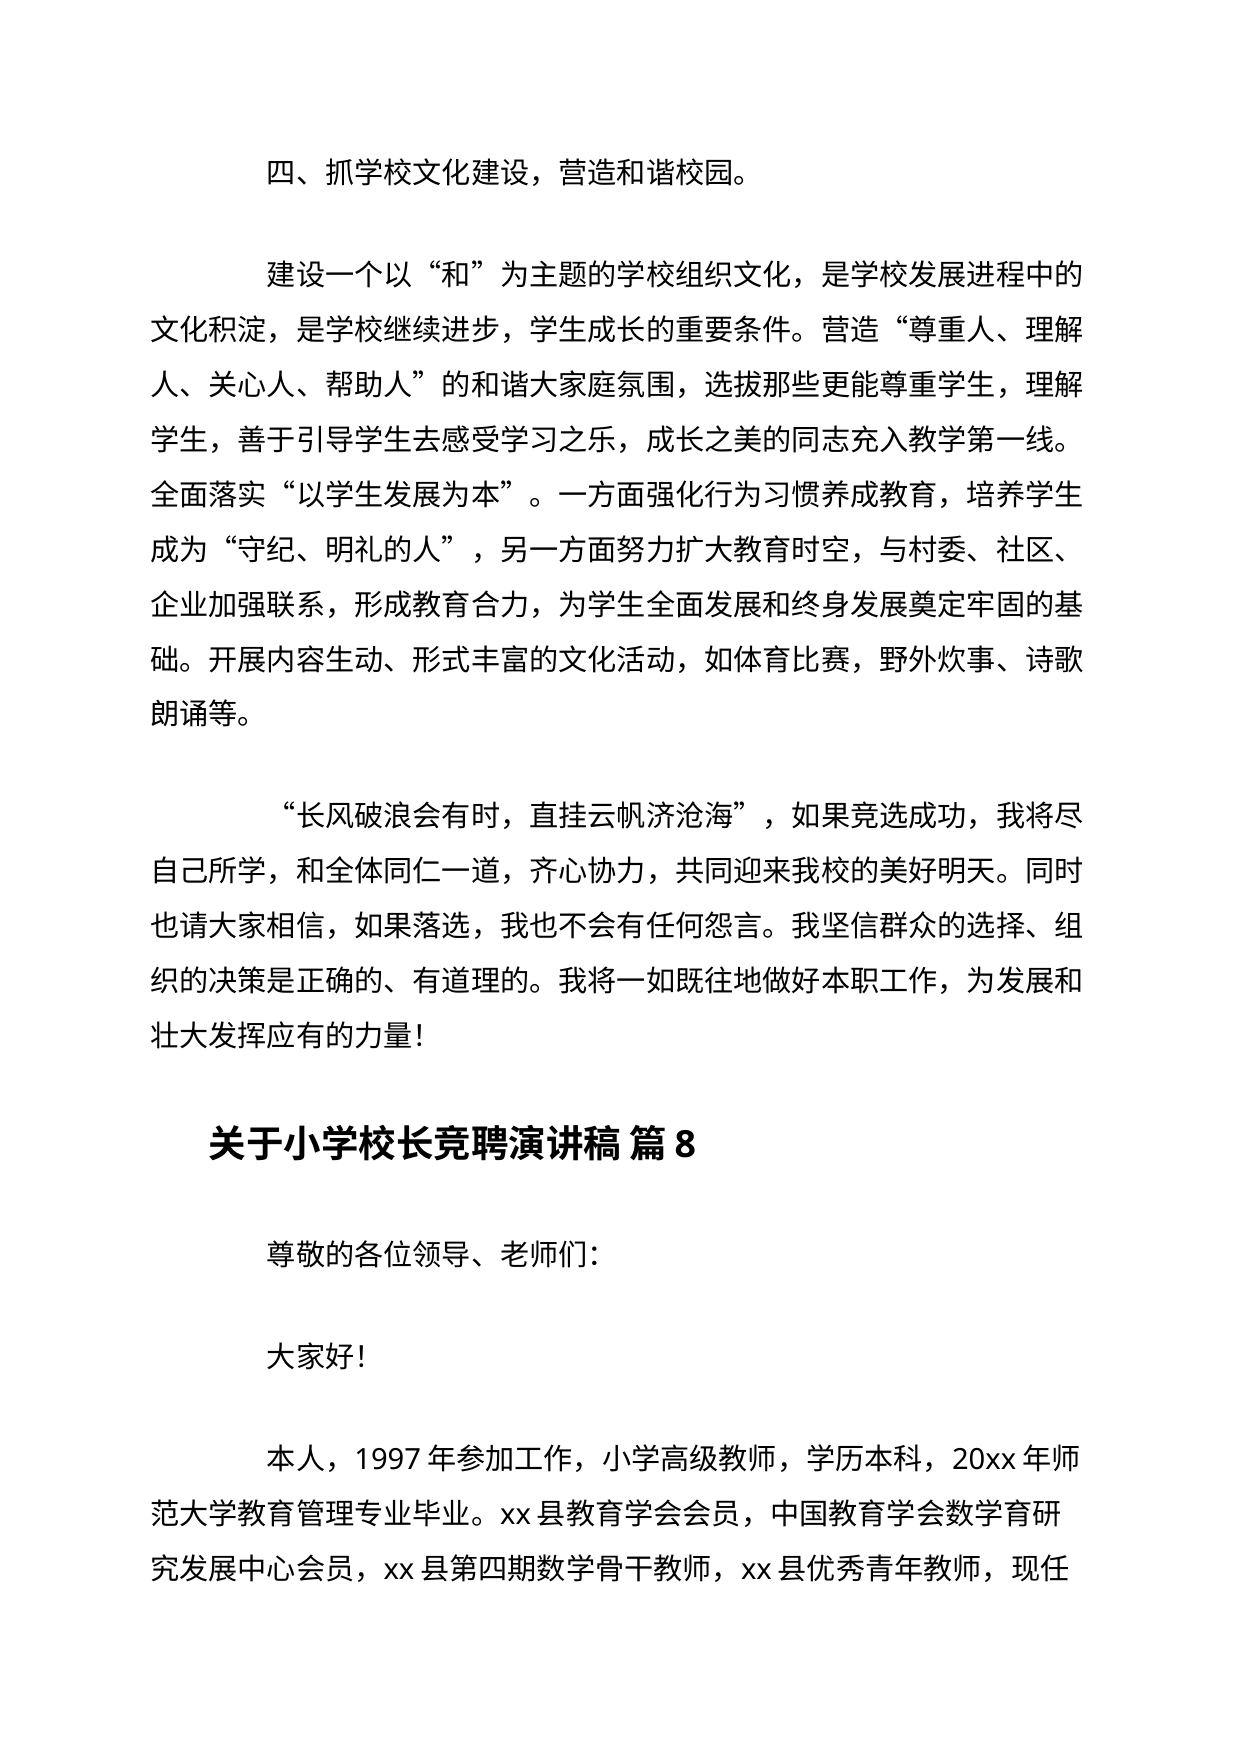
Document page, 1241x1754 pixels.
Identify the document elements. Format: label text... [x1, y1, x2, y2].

text 大家好！ [150, 1333, 1090, 1376]
text “长风破浪会有时，直挂云帆济沧海”，如果竞选成功，我将尽自己所学，和全体同仁一道，齐心协力，共同迎来我校的美好明天。同时也请大家相信，如果落选，我也不会有任何怨言。我坚信群众的选择、组织的决策是正确的、有道理的。我将一如既往地做好本职工作，为发展和壮大发挥应有的力量！ [150, 793, 1090, 1054]
text 建设一个以“和”为主题的学校组织文化，是学校发展进程中的文化积淀，是学校继续进步，学生成长的重要条件。营造“尊重人、理解人、关心人、帮助人”的和谐大家庭氛围，选拔那些更能尊重学生，理解学生，善于引导学生去感受学习之乐，成长之美的同志充入教学第一线。全面落实“以学生发展为本”。一方面强化行为习惯养成教育，培养学生成为“守纪、明礼的人”，另一方面努力扩大教育时空，与村委、社区、企业加强联系，形成教育合力，为学生全面发展和终身发展奠定牢固的基础。开展内容生动、形式丰富的文化活动，如体育比赛，野外炊事、诗歌朗诵等。 [150, 252, 1090, 733]
text 四、抓学校文化建设，营造和谐校园。 [150, 150, 1090, 192]
text 尊敬的各位领导、老师们： [150, 1232, 1090, 1274]
text 关于小学校长竞聘演讲稿 篇8 [150, 1114, 1090, 1168]
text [150, 1435, 1090, 1588]
